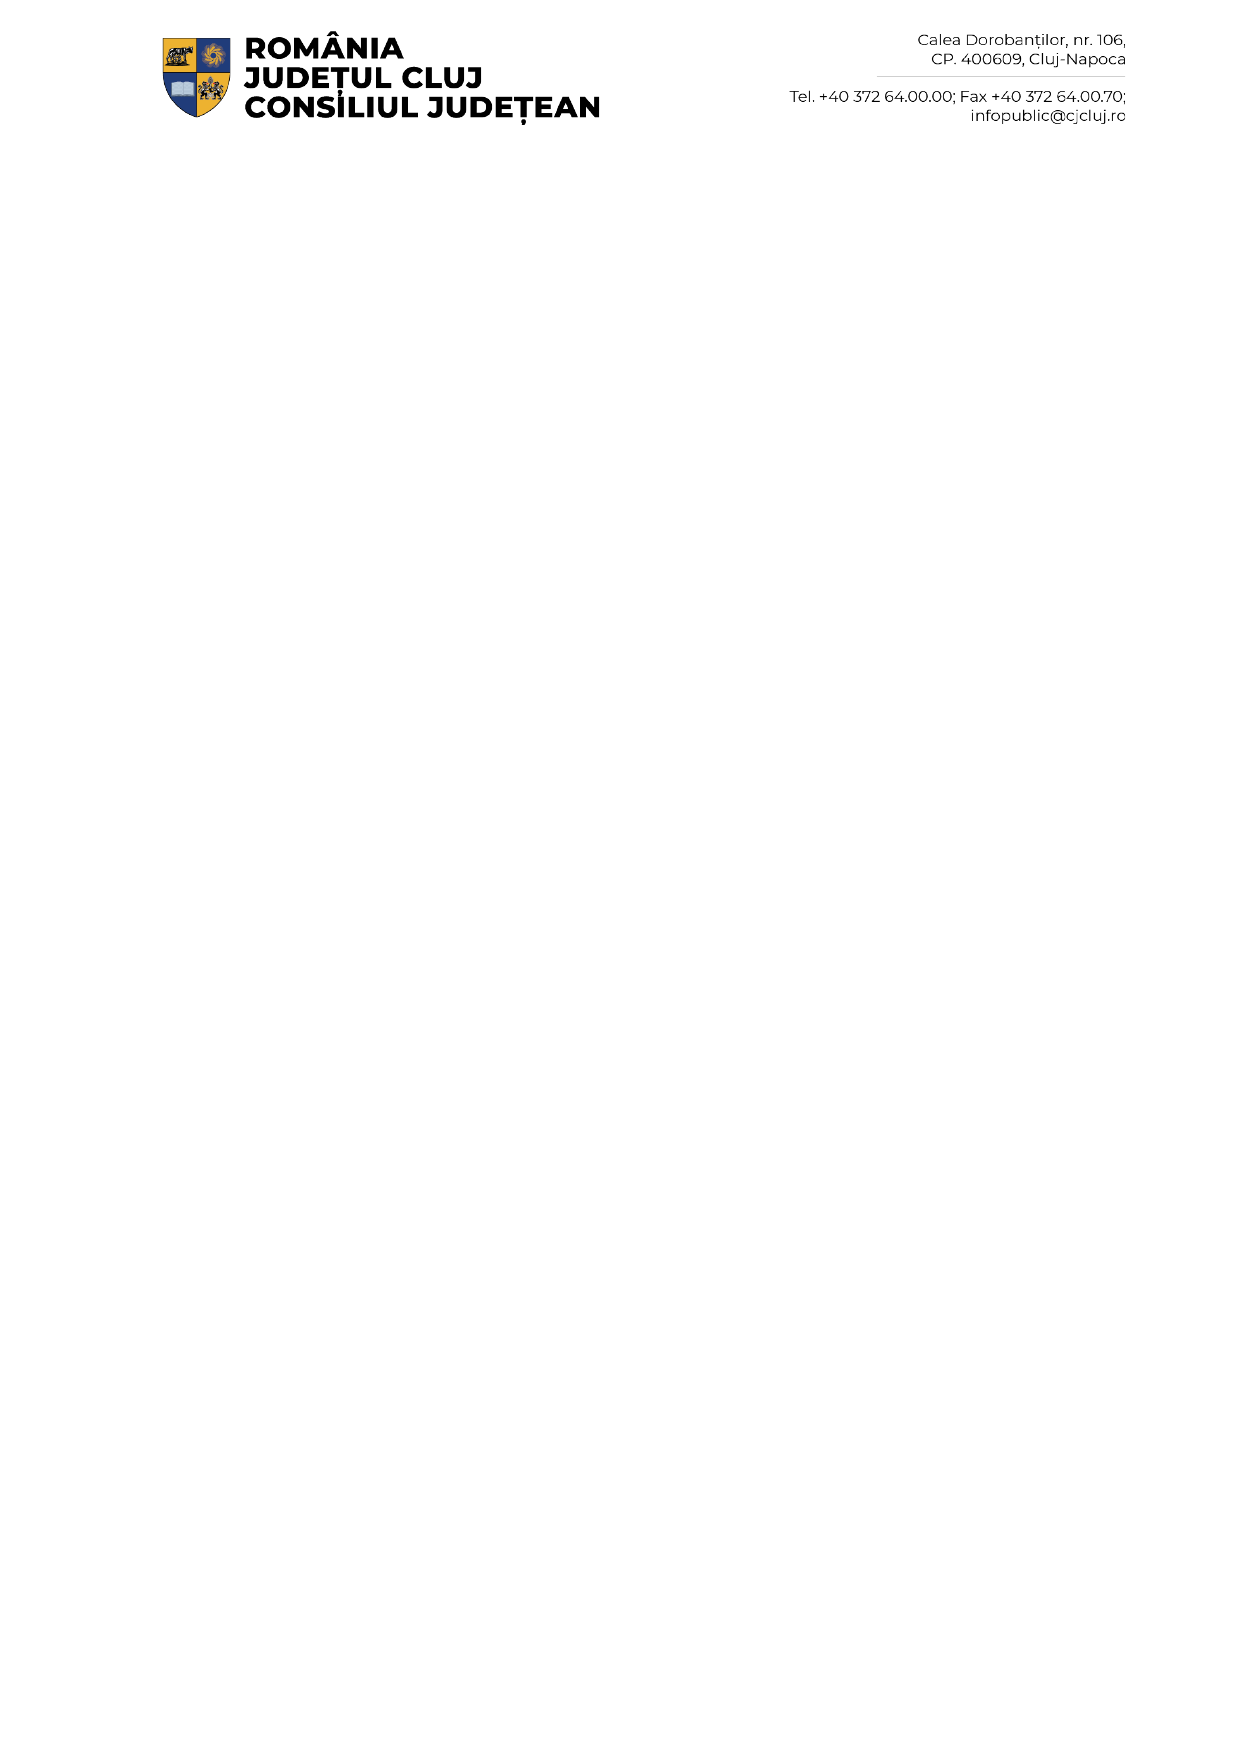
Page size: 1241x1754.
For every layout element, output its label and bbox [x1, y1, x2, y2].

picture [162, 31, 600, 125]
picture [789, 31, 1125, 125]
